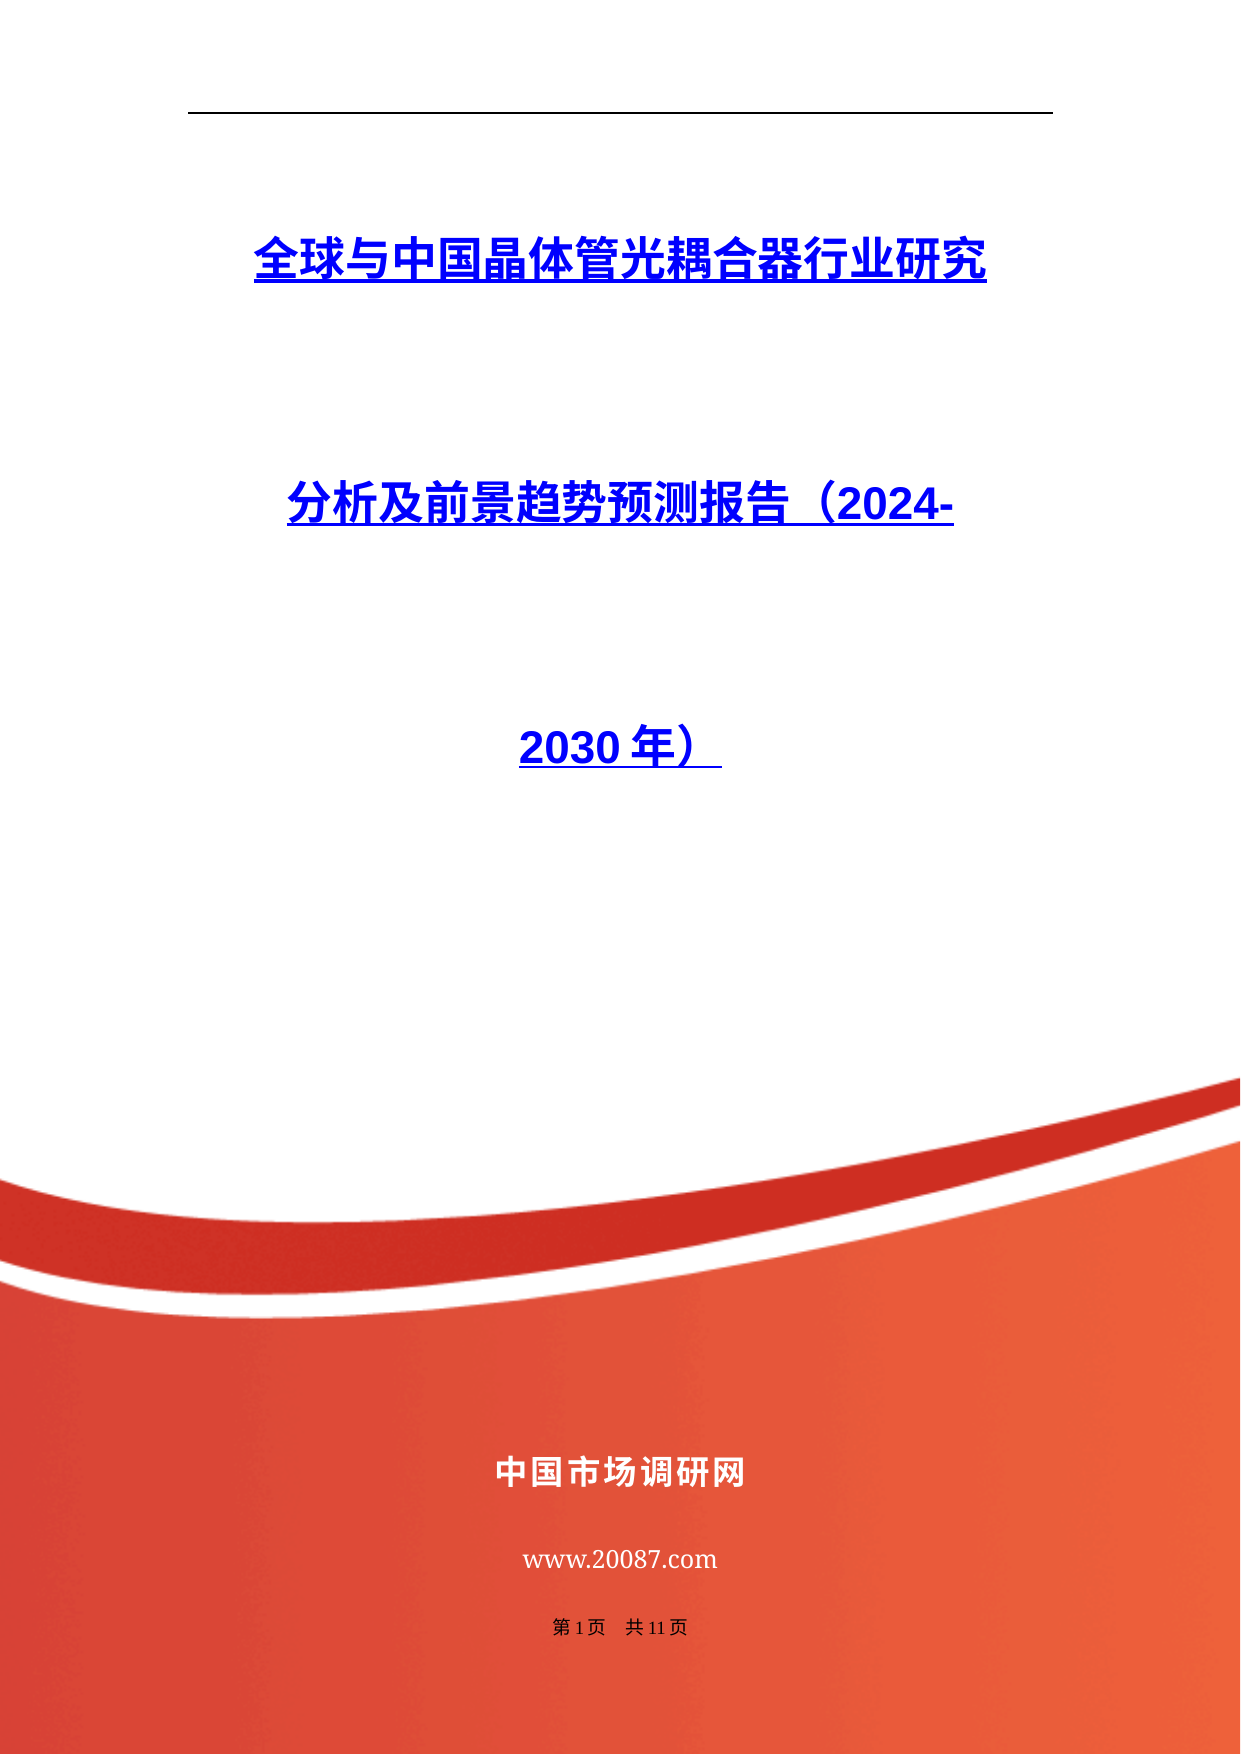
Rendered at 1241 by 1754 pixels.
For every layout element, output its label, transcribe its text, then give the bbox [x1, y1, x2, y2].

picture [0, 1006, 1241, 1754]
text www.20087.com [187, 1526, 1053, 1591]
table_header 全球与中国晶体管光耦合器行业研究分析及前景趋势预测报告（2024-2030年） [188, 207, 1053, 871]
subtitle 中国市场调研网 [187, 1437, 1053, 1502]
